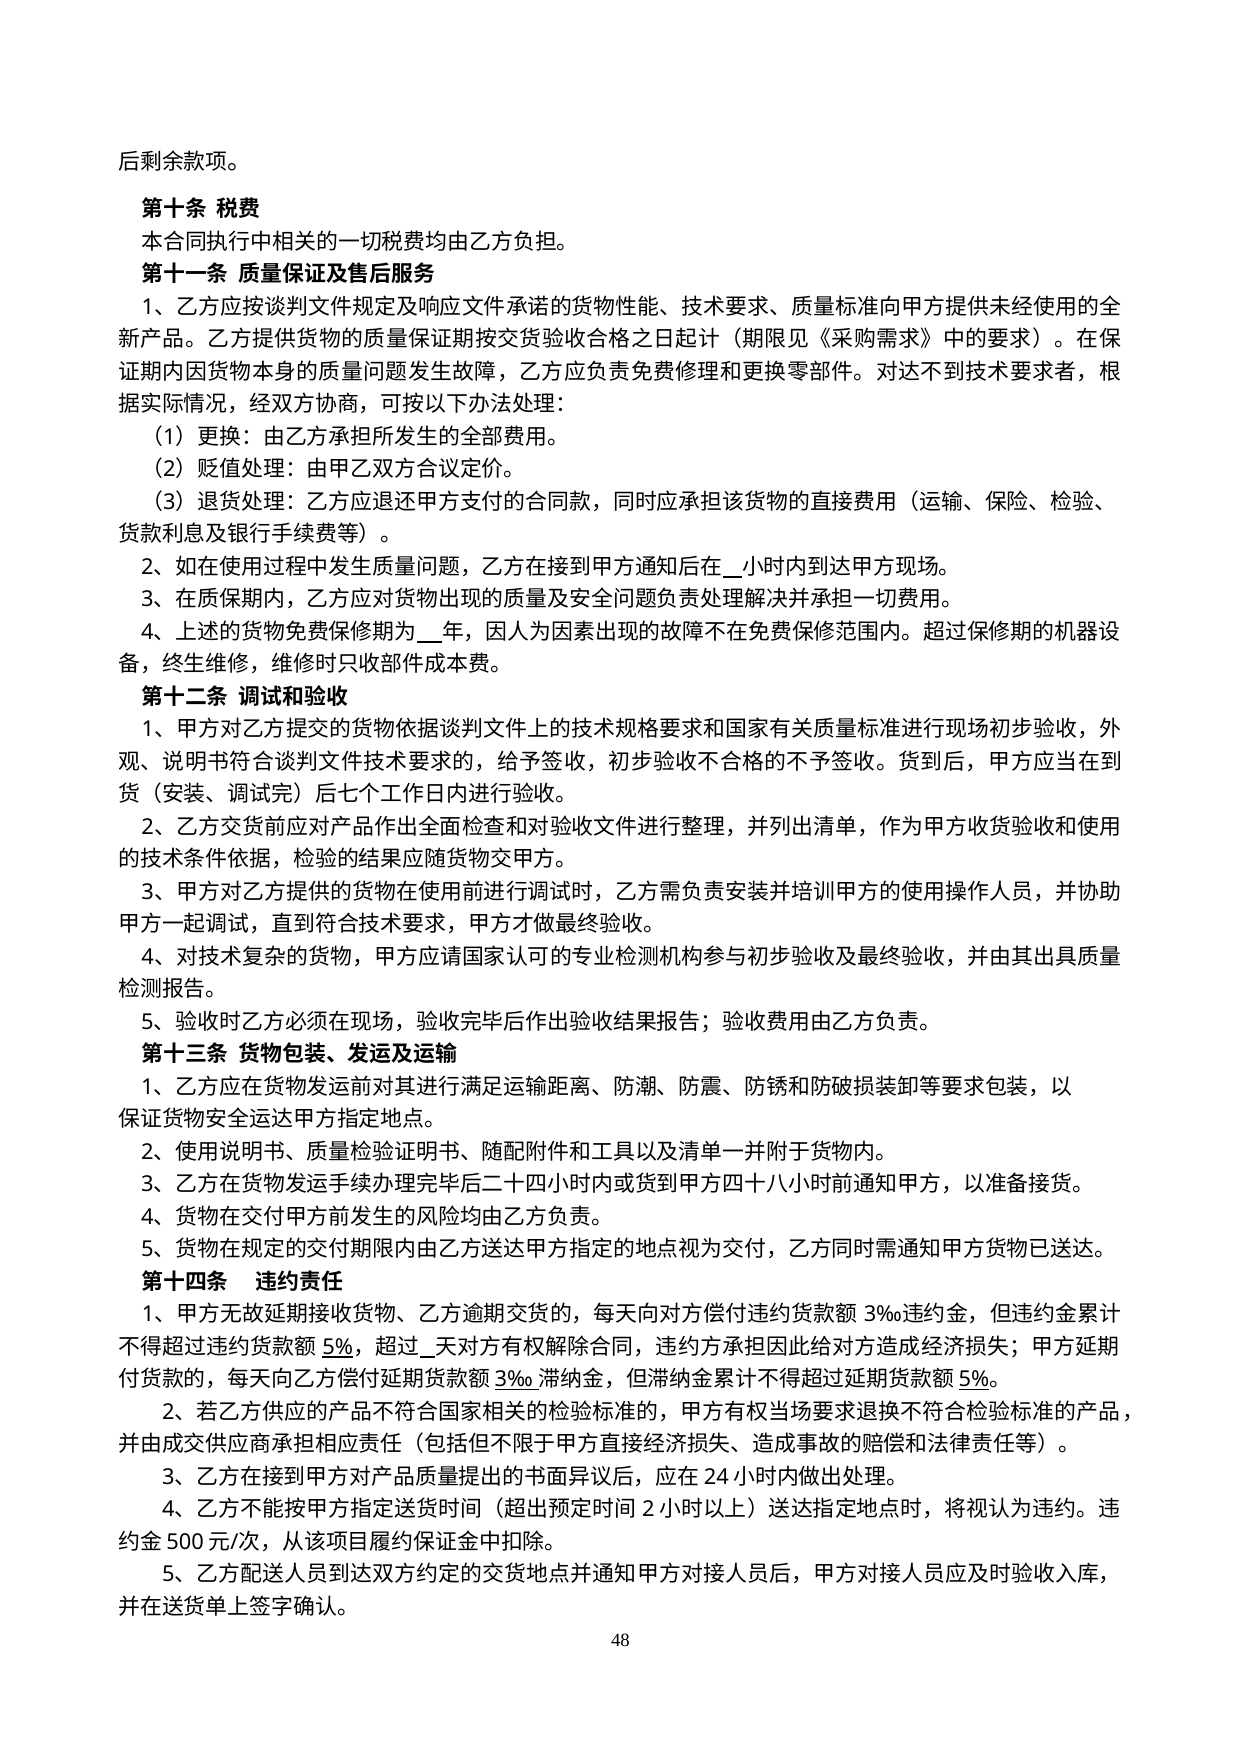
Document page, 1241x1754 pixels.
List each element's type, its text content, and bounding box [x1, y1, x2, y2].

text 第十一条 质量保证及售后服务 [118, 256, 1122, 288]
text 4、货物在交付甲方前发生的风险均由乙方负责。 [118, 1198, 1122, 1231]
text 第十二条 调试和验收 [118, 678, 1122, 711]
text 货款利息及银行手续费等）。 [118, 516, 1122, 548]
text 1、甲方无故延期接收货物、乙方逾期交货的，每天向对方偿付违约货款额3‰违约金，但违约金累计不得超过违约货款额5%，超过 天对方有权解除合同，违约方承担因此给对方造成经济损失；甲方延期付货款的，每天向乙方偿付延期货款额3‰ 滞纳金，但滞纳金累计不得超过延期货款额5%。 [118, 1296, 1122, 1393]
text 第十三条 货物包装、发运及运输 [118, 1036, 1122, 1068]
text 2、如在使用过程中发生质量问题，乙方在接到甲方通知后在 小时内到达甲方现场。 [118, 548, 1122, 581]
text 保证货物安全运达甲方指定地点。 [118, 1101, 1122, 1133]
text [118, 126, 1122, 191]
text （1）更换：由乙方承担所发生的全部费用。 [118, 418, 1122, 451]
text 1、乙方应按谈判文件规定及响应文件承诺的货物性能、技术要求、质量标准向甲方提供未经使用的全新产品。乙方提供货物的质量保证期按交货验收合格之日起计（期限见《采购需求》中的要求）。在保证期内因货物本身的质量问题发生故障，乙方应负责免费修理和更换零部件。对达不到技术要求者，根据实际情况，经双方协商，可按以下办法处理： [118, 288, 1122, 418]
text 5、乙方配送人员到达双方约定的交货地点并通知甲方对接人员后，甲方对接人员应及时验收入库，并在送货单上签字确认。 [118, 1556, 1122, 1621]
text 第十条 税费 [118, 191, 1122, 223]
text 4、乙方不能按甲方指定送货时间（超出预定时间2小时以上）送达指定地点时，将视认为违约。违约金500元/次，从该项目履约保证金中扣除。 [118, 1491, 1122, 1556]
text 3、甲方对乙方提供的货物在使用前进行调试时，乙方需负责安装并培训甲方的使用操作人员，并协助甲方一起调试，直到符合技术要求，甲方才做最终验收。 [118, 873, 1122, 938]
text 4、对技术复杂的货物，甲方应请国家认可的专业检测机构参与初步验收及最终验收，并由其出具质量检测报告。 [118, 938, 1122, 1003]
text 3、乙方在接到甲方对产品质量提出的书面异议后，应在24小时内做出处理。 [118, 1458, 1122, 1491]
text 2、乙方交货前应对产品作出全面检查和对验收文件进行整理，并列出清单，作为甲方收货验收和使用的技术条件依据，检验的结果应随货物交甲方。 [118, 808, 1122, 873]
text 5、验收时乙方必须在现场，验收完毕后作出验收结果报告；验收费用由乙方负责。 [118, 1003, 1122, 1036]
text 本合同执行中相关的一切税费均由乙方负担。 [118, 223, 1122, 256]
text 第十四条 违约责任 [118, 1263, 1122, 1296]
text （2）贬值处理：由甲乙双方合议定价。 [118, 451, 1122, 483]
text 1、甲方对乙方提交的货物依据谈判文件上的技术规格要求和国家有关质量标准进行现场初步验收，外观、说明书符合谈判文件技术要求的，给予签收，初步验收不合格的不予签收。货到后，甲方应当在到货（安装、调试完）后七个工作日内进行验收。 [118, 711, 1122, 808]
text （3）退货处理：乙方应退还甲方支付的合同款，同时应承担该货物的直接费用（运输、保险、检验、 [118, 483, 1122, 516]
text 3、在质保期内，乙方应对货物出现的质量及安全问题负责处理解决并承担一切费用。 [118, 581, 1122, 613]
text 1、乙方应在货物发运前对其进行满足运输距离、防潮、防震、防锈和防破损装卸等要求包装，以 [118, 1068, 1122, 1101]
text 4、上述的货物免费保修期为 年，因人为因素出现的故障不在免费保修范围内。超过保修期的机器设备，终生维修，维修时只收部件成本费。 [118, 613, 1122, 678]
text 5、货物在规定的交付期限内由乙方送达甲方指定的地点视为交付，乙方同时需通知甲方货物已送达。 [118, 1231, 1122, 1263]
text 2、若乙方供应的产品不符合国家相关的检验标准的，甲方有权当场要求退换不符合检验标准的产品，并由成交供应商承担相应责任（包括但不限于甲方直接经济损失、造成事故的赔偿和法律责任等）。 [118, 1393, 1122, 1458]
text 3、乙方在货物发运手续办理完毕后二十四小时内或货到甲方四十八小时前通知甲方，以准备接货。 [118, 1166, 1122, 1198]
text 2、使用说明书、质量检验证明书、随配附件和工具以及清单一并附于货物内。 [118, 1133, 1122, 1166]
